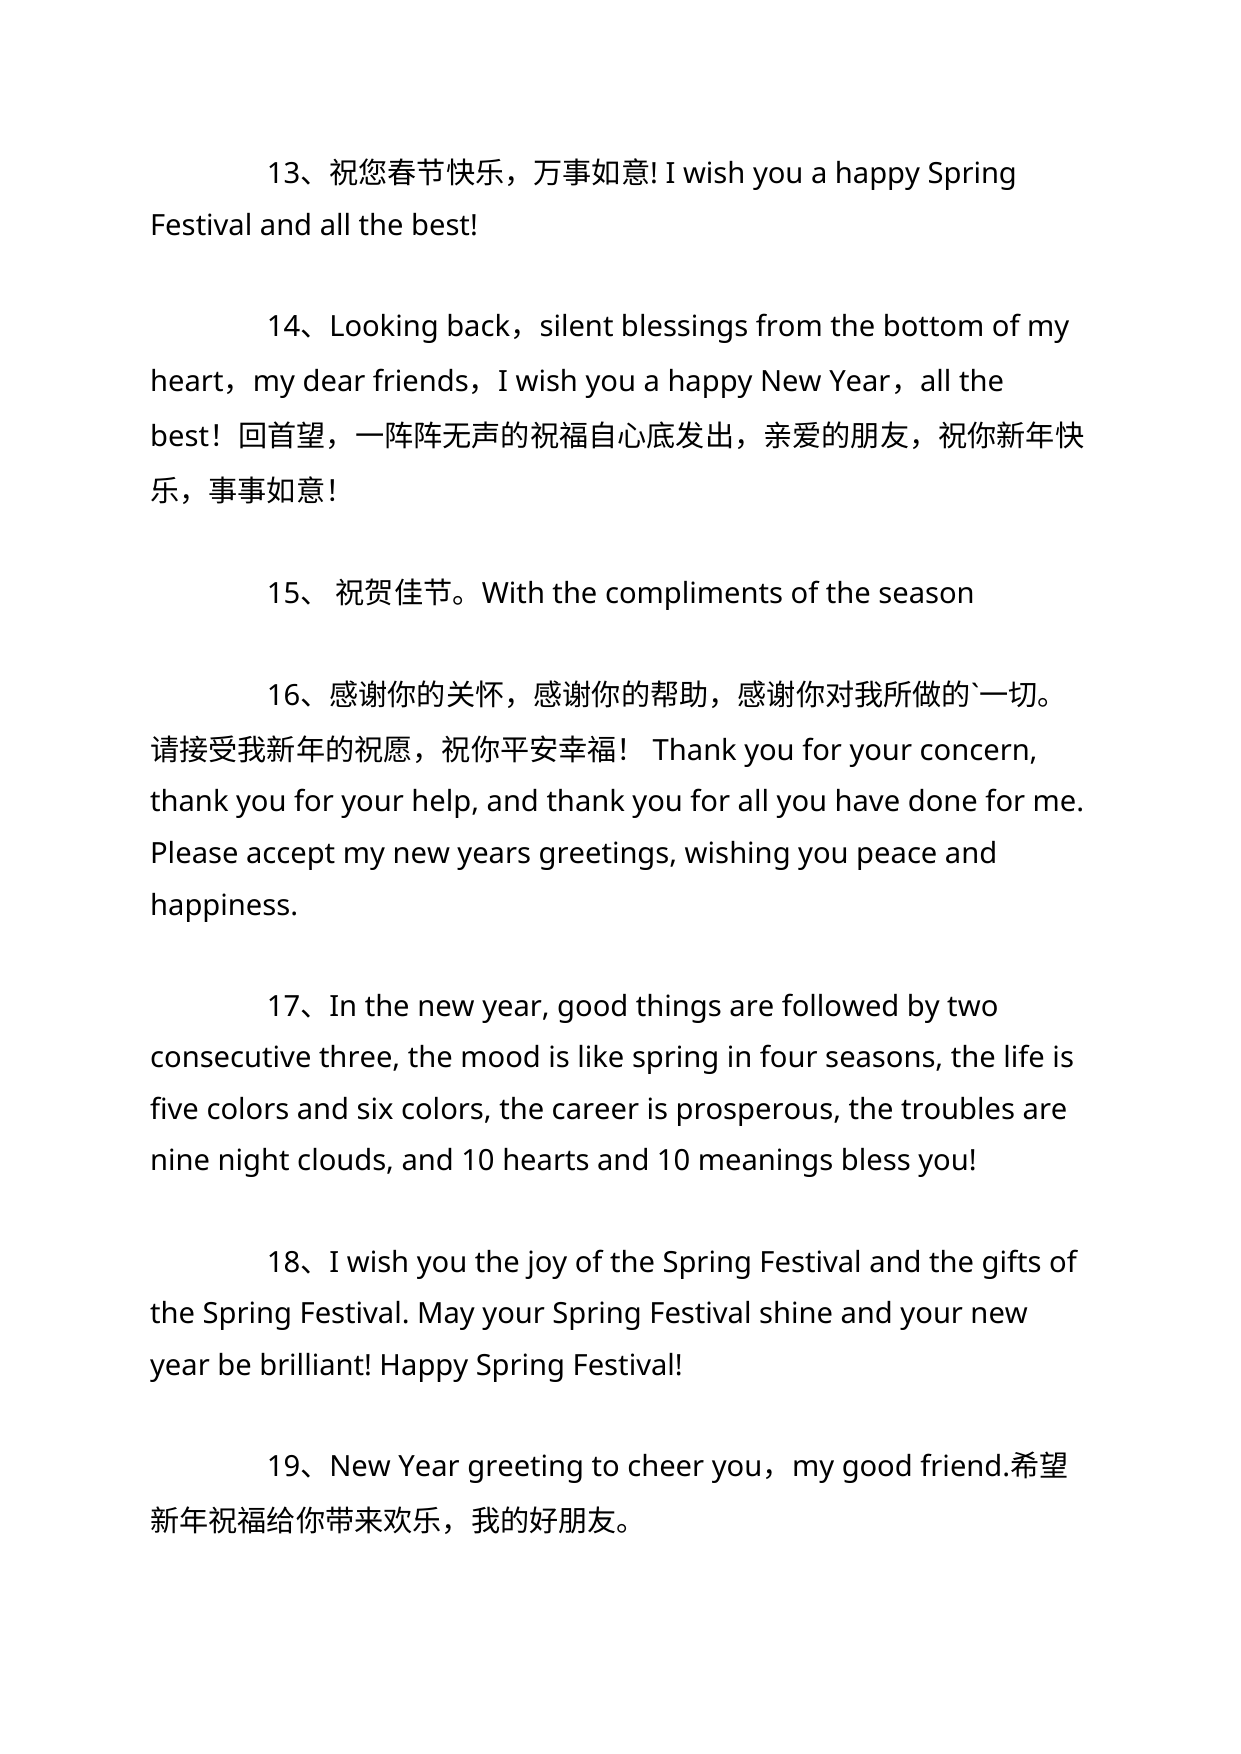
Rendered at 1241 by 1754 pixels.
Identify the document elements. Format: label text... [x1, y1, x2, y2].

text 18、I wish you the joy of the Spring Festival and the gifts of the Spring Festival. May your Spring Festival shine and your new year be brilliant! Happy Spring Festival! [150, 1238, 1090, 1384]
text 15、 祝贺佳节。With the compliments of the season [150, 569, 1090, 612]
text 17、In the new year, good things are followed by two consecutive three, the mood is like spring in four seasons, the life is five colors and six colors, the career is prosperous, the troubles are nine night clouds, and 10 hearts and 10 meanings bless you! [150, 982, 1090, 1179]
text 19、New Year greeting to cheer you，my good friend.希望新年祝福给你带来欢乐，我的好朋友。 [150, 1442, 1090, 1540]
text 14、Looking back，silent blessings from the bottom of my heart，my dear friends，I wish you a happy New Year，all the best！回首望，一阵阵无声的祝福自心底发出，亲爱的朋友，祝你新年快乐，事事如意！ [150, 303, 1090, 510]
text 13、祝您春节快乐，万事如意! I wish you a happy Spring Festival and all the best! [150, 150, 1090, 244]
text 16、感谢你的关怀，感谢你的帮助，感谢你对我所做的`一切。请接受我新年的祝愿，祝你平安幸福！ Thank you for your concern, thank you for your help, and thank you for all you have done for me. Please accept my new years greetings, wishing you peace and happiness. [150, 671, 1090, 923]
